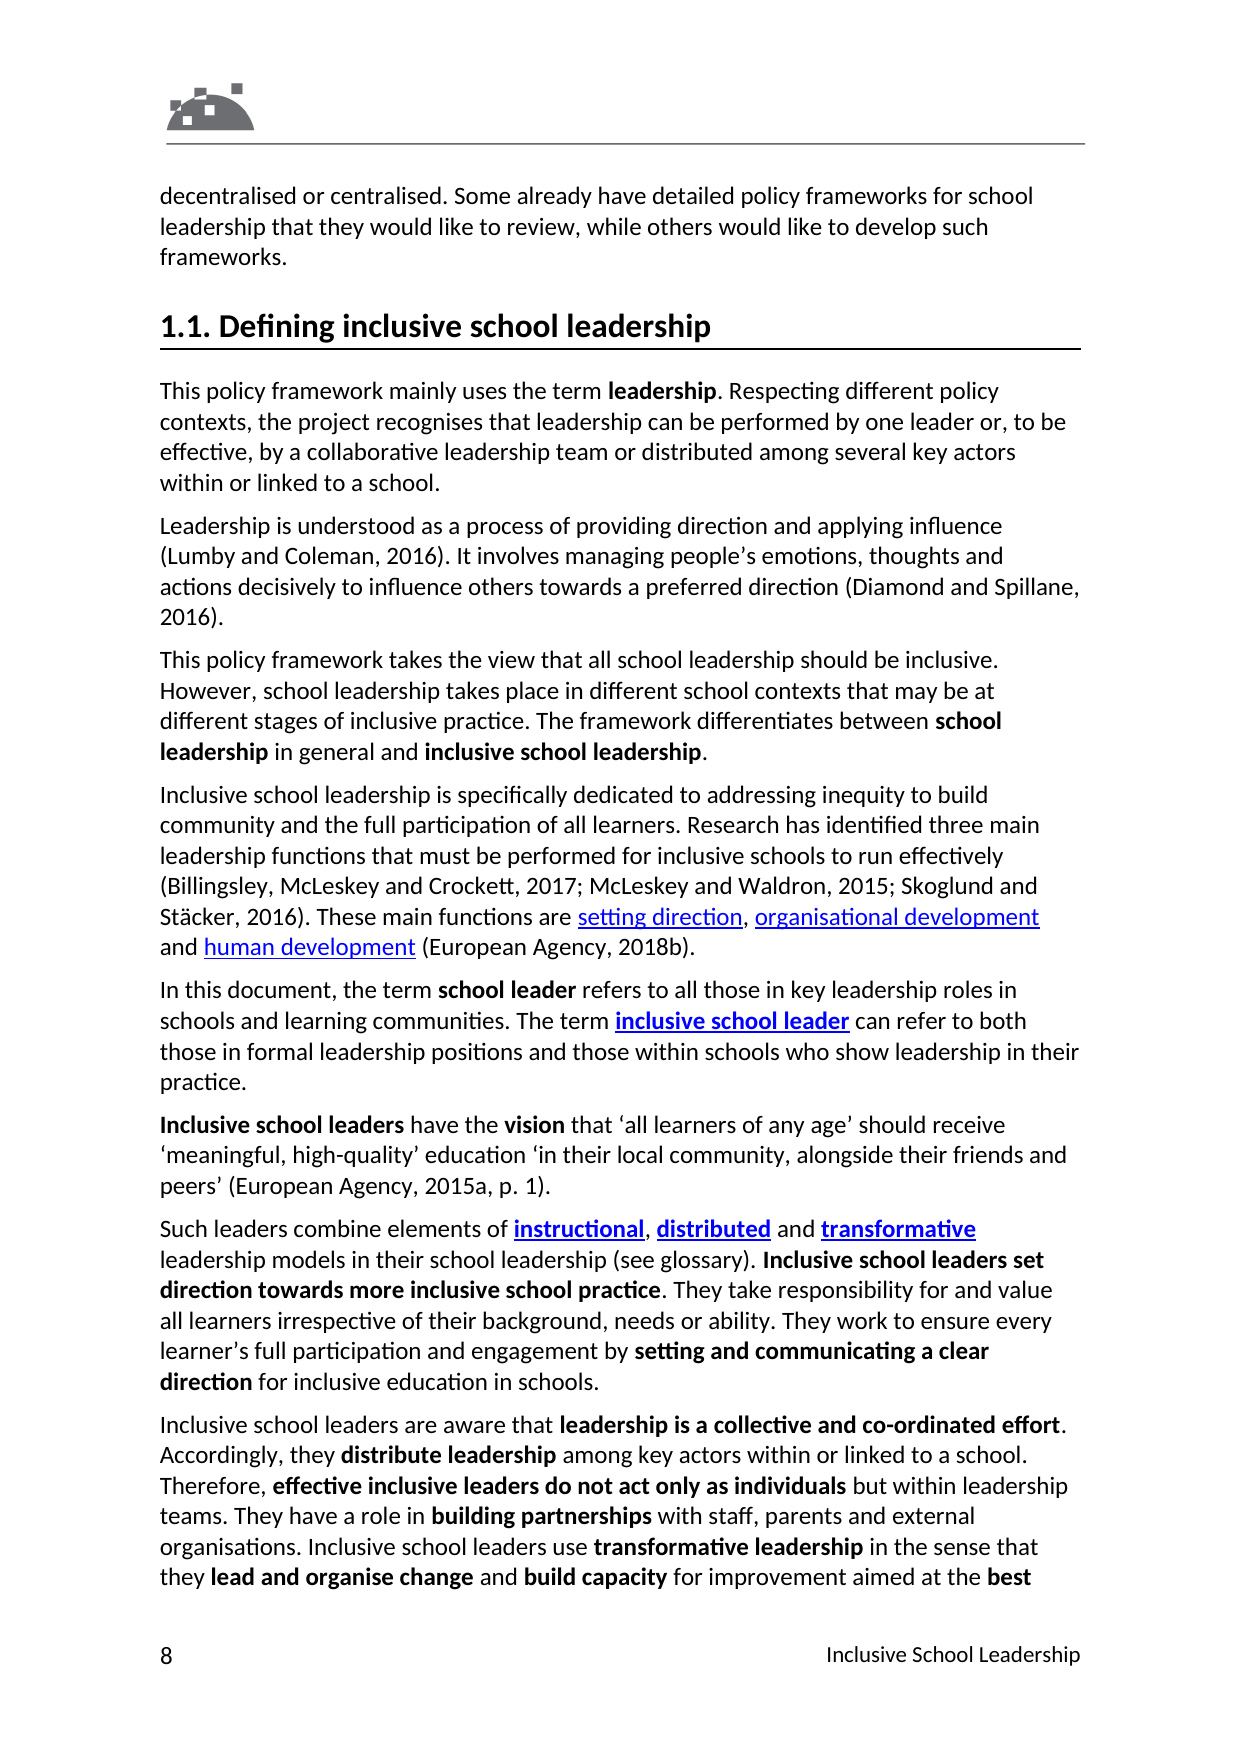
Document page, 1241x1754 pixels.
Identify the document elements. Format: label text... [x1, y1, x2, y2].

subtitle 1.1. Defining inclusive school leadership [159, 305, 1081, 350]
text Such leaders combine elements of instructional, distributed and transformative leadership models in their school leadership (see glossary). Inclusive school leaders set direction towards more inclusive school practice. They take responsibility for and value all learners irrespective of their background, needs or ability. They work to ensure every learner’s full participation and engagement by setting and communicating a clear direction for inclusive education in schools. [159, 1213, 1081, 1396]
text Inclusive school leaders have the vision that ‘all learners of any age’ should receive ‘meaningful, high-quality’ education ‘in their local community, alongside their friends and peers’ (European Agency, 2015a, p. 1). [159, 1109, 1081, 1201]
text This policy framework takes the view that all school leadership should be inclusive. However, school leadership takes place in different school contexts that may be at different stages of inclusive practice. The framework differentiates between school leadership in general and inclusive school leadership. [159, 644, 1081, 766]
picture [159, 73, 1090, 152]
text In this document, the term school leader refers to all those in key leadership roles in schools and learning communities. The term inclusive school leader can refer to both those in formal leadership positions and those within schools who show leadership in their practice. [159, 974, 1081, 1097]
text This policy framework mainly uses the term leadership. Respecting different policy contexts, the project recognises that leadership can be performed by one leader or, to be effective, by a collaborative leadership team or distributed among several key actors within or linked to a school. [159, 375, 1081, 497]
text Leadership is understood as a process of providing direction and applying influence (Lumby and Coleman, 2016). It involves managing people’s emotions, thoughts and actions decisively to influence others towards a preferred direction (Diamond and Spillane, 2016). [159, 510, 1081, 632]
text Inclusive school leadership is specifically dedicated to addressing inequity to build community and the full participation of all learners. Research has identified three main leadership functions that must be performed for inclusive schools to run effectively (Billingsley, McLeskey and Crockett, 2017; McLeskey and Waldron, 2015; Skoglund and Stäcker, 2016). These main functions are setting direction, organisational development and human development (European Agency, 2018b). [159, 779, 1081, 962]
